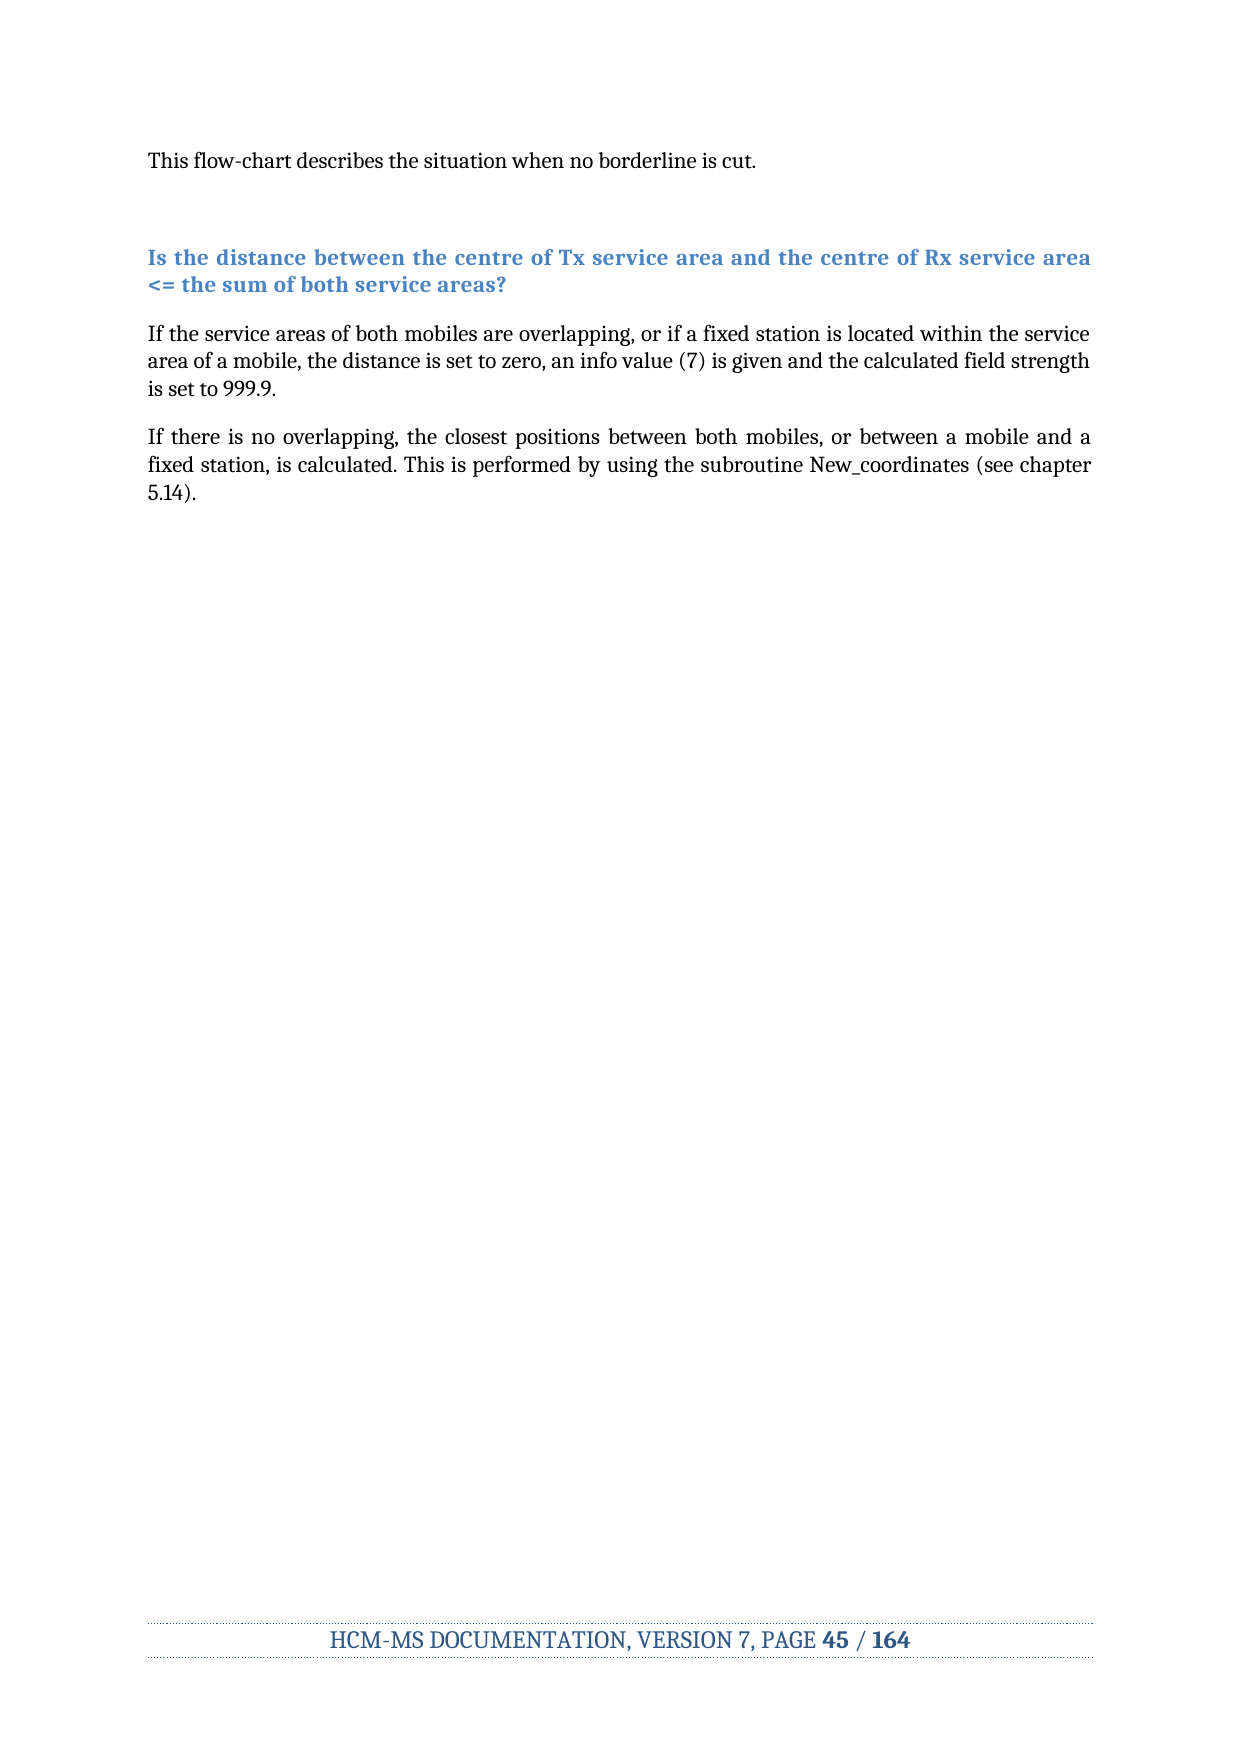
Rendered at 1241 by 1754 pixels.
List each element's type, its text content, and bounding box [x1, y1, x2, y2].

text @’15This flow-chart describes the situation when no borderline is cut. [148, 148, 1093, 174]
text Is the distance between the centre of Tx service area and the centre of Rx service area <= the sum of both service areas? [148, 244, 1093, 298]
text If the service areas of both mobiles are overlapping, or if a fixed station is located within the service area of a mobile, the distance is set to zero, an info value (7) is given and the calculated field strength is set to 999.9. [148, 321, 1093, 402]
text If there is no overlapping, the closest positions between both mobiles, or between a mobile and a fixed station, is calculated. This is performed by using the subroutine New_coordinates (see chapter 5.14). [148, 424, 1093, 506]
